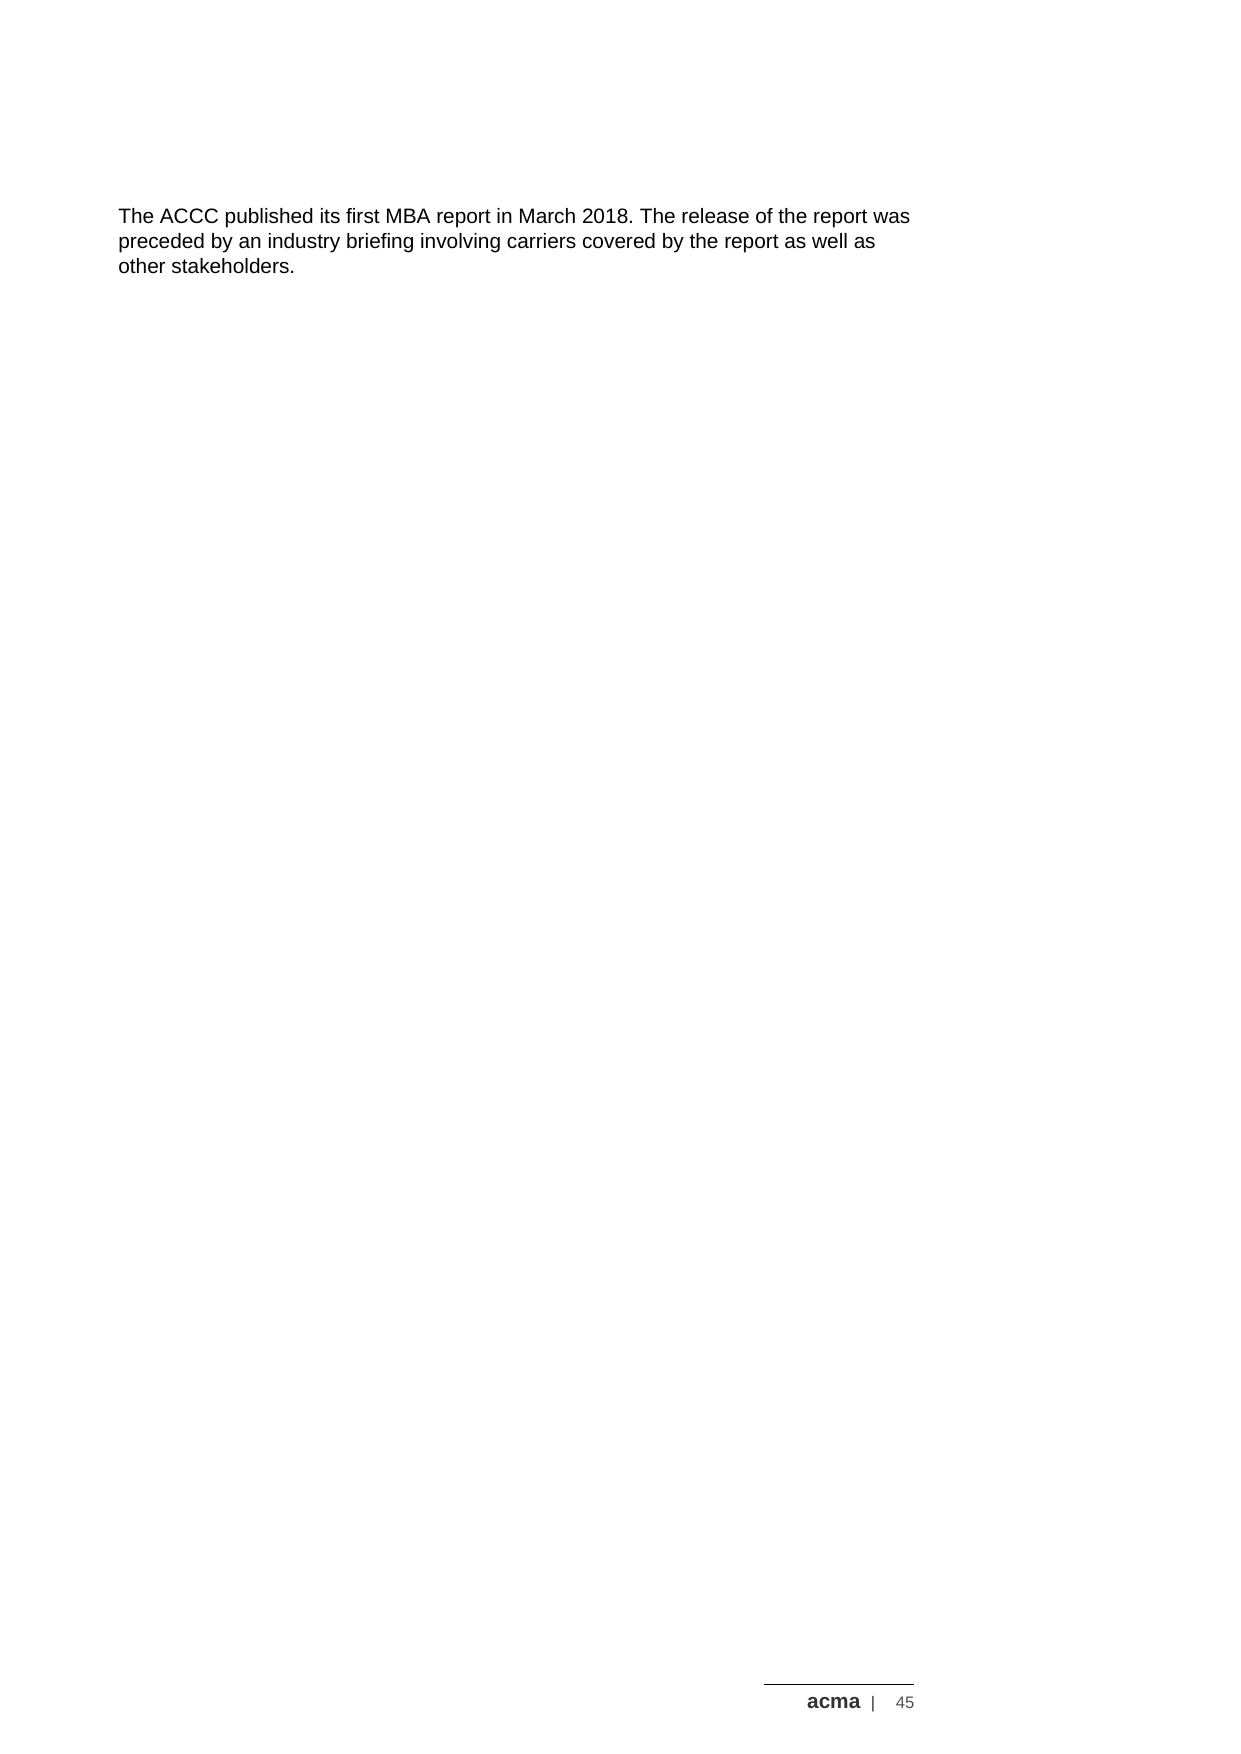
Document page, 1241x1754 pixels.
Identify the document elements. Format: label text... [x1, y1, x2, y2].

text The ACCC published its first MBA report in March 2018. The release of the report was preceded by an industry briefing involving carriers covered by the report as well as other stakeholders. [118, 203, 917, 278]
